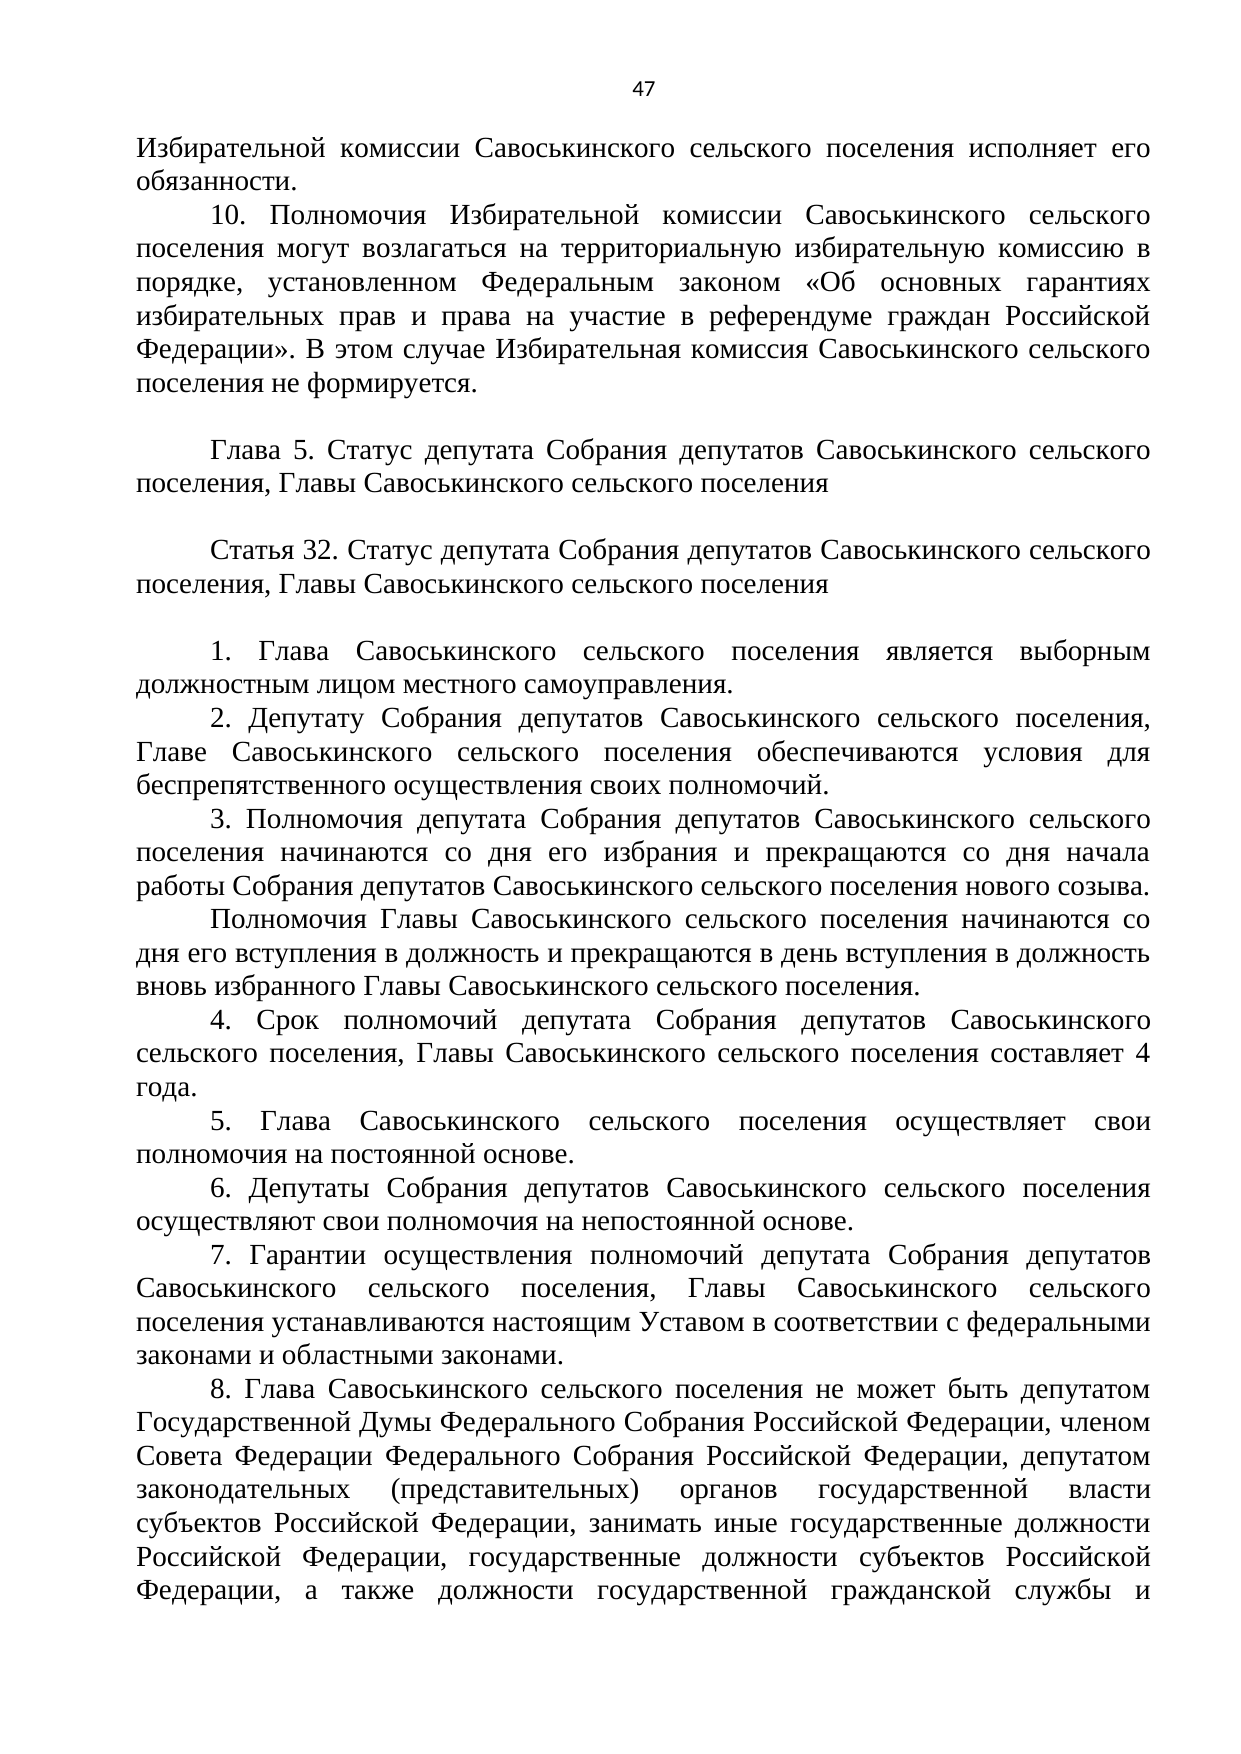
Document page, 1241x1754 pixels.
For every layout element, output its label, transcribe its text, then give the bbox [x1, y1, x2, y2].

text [136, 130, 1152, 197]
text 2. Депутату Собрания депутатов Савоськинского сельского поселения, Главе Савоськинского сельского поселения обеспечиваются условия для беспрепятственного осуществления своих полномочий. [136, 700, 1152, 801]
text 4. Срок полномочий депутата Собрания депутатов Савоськинского сельского поселения, Главы Савоськинского сельского поселения составляет 4 года. [136, 1002, 1152, 1103]
text 10. Полномочия Избирательной комиссии Савоськинского сельского поселения могут возлагаться на территориальную избирательную комиссию в порядке, установленном Федеральным законом «Об основных гарантиях избирательных прав и права на участие в референдуме граждан Российской Федерации». В этом случае Избирательная комиссия Савоськинского сельского поселения не формируется. [136, 197, 1152, 398]
text 1. Глава Савоськинского сельского поселения является выборным должностным лицом местного самоуправления. [136, 633, 1152, 700]
text Статья 32. Статус депутата Собрания депутатов Савоськинского сельского поселения, Главы Савоськинского сельского поселения [136, 532, 1152, 599]
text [136, 1371, 1152, 1606]
text 6. Депутаты Собрания депутатов Савоськинского сельского поселения осуществляют свои полномочия на непостоянной основе. [136, 1170, 1152, 1237]
text Глава 5. Статус депутата Собрания депутатов Савоськинского сельского поселения, Главы Савоськинского сельского поселения [136, 432, 1152, 499]
text 5. Глава Савоськинского сельского поселения осуществляет свои полномочия на постоянной основе. [136, 1103, 1152, 1170]
text Полномочия Главы Савоськинского сельского поселения начинаются со дня его вступления в должность и прекращаются в день вступления в должность вновь избранного Главы Савоськинского сельского поселения. [136, 901, 1152, 1002]
text 7. Гарантии осуществления полномочий депутата Собрания депутатов Савоськинского сельского поселения, Главы Савоськинского сельского поселения устанавливаются настоящим Уставом в соответствии с федеральными законами и областными законами. [136, 1237, 1152, 1371]
text 3. Полномочия депутата Собрания депутатов Савоськинского сельского поселения начинаются со дня его избрания и прекращаются со дня начала работы Собрания депутатов Савоськинского сельского поселения нового созыва. [136, 801, 1152, 901]
